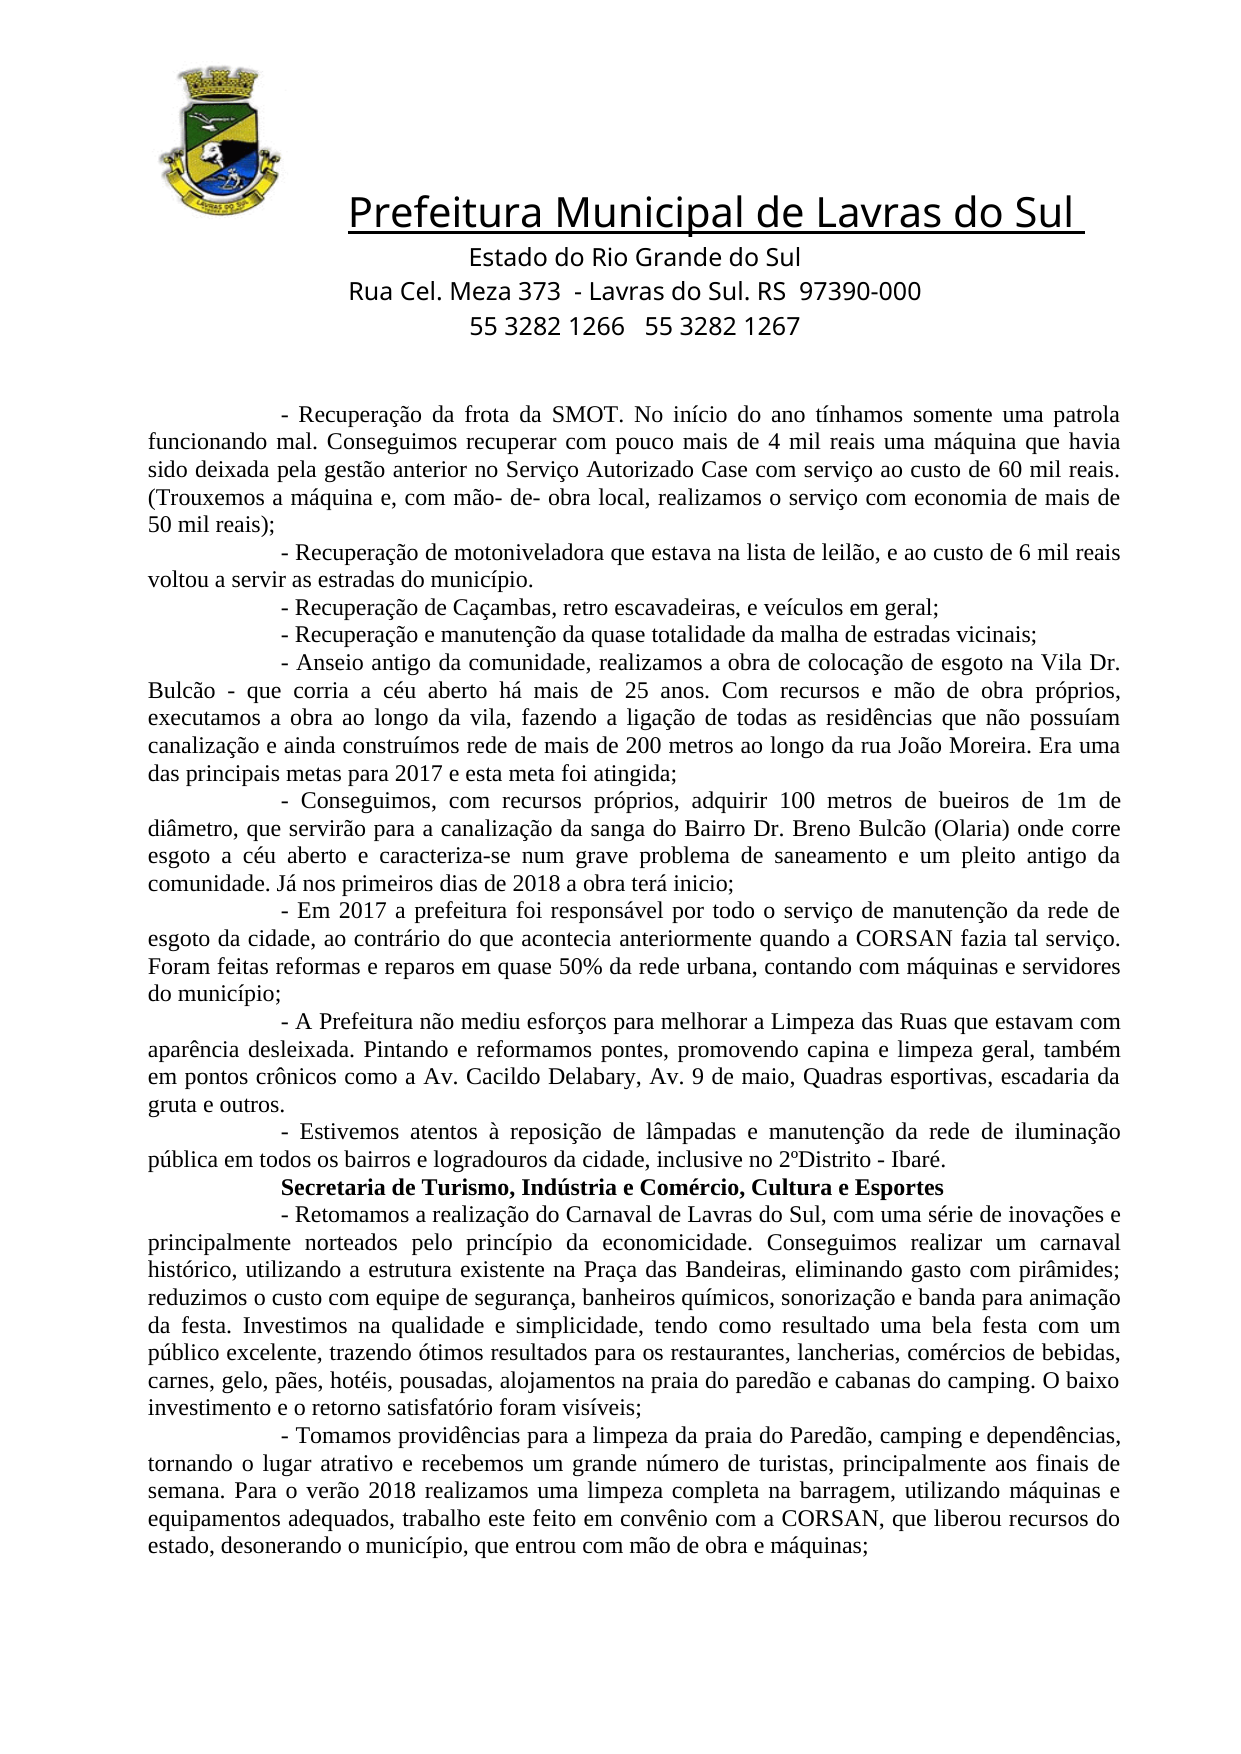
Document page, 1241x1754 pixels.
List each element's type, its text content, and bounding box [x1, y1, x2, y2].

text - Tomamos providências para a limpeza da praia do Paredão, camping e dependências, tornando o lugar atrativo e recebemos um grande número de turistas, principalmente aos finais de semana. Para o verão 2018 realizamos uma limpeza completa na barragem, utilizando máquinas e equipamentos adequados, trabalho este feito em convênio com a CORSAN, que liberou recursos do estado, desonerando o município, que entrou com mão de obra e máquinas; [148, 1421, 1122, 1559]
text - Recuperação de motoniveladora que estava na lista de leilão, e ao custo de 6 mil reais voltou a servir as estradas do município. [148, 538, 1122, 593]
text - Anseio antigo da comunidade, realizamos a obra de colocação de esgoto na Vila Dr. Bulcão - que corria a céu aberto há mais de 25 anos. Com recursos e mão de obra próprios, executamos a obra ao longo da vila, fazendo a ligação de todas as residências que não possuíam canalização e ainda construímos rede de mais de 200 metros ao longo da rua João Moreira. Era uma das principais metas para 2017 e esta meta foi atingida; [148, 648, 1122, 786]
text - Estivemos atentos à reposição de lâmpadas e manutenção da rede de iluminação pública em todos os bairros e logradouros da cidade, inclusive no 2ºDistrito - Ibaré. [148, 1117, 1122, 1173]
text - Recuperação da frota da SMOT. No início do ano tínhamos somente uma patrola funcionando mal. Conseguimos recuperar com pouco mais de 4 mil reais uma máquina que havia sido deixada pela gestão anterior no Serviço Autorizado Case com serviço ao custo de 60 mil reais. (Trouxemos a máquina e, com mão- de- obra local, realizamos o serviço com economia de mais de 50 mil reais); [148, 400, 1122, 538]
text - Em 2017 a prefeitura foi responsável por todo o serviço de manutenção da rede de esgoto da cidade, ao contrário do que acontecia anteriormente quando a CORSAN fazia tal serviço. Foram feitas reformas e reparos em quase 50% da rede urbana, contando com máquinas e servidores do município; [148, 897, 1122, 1007]
text - A Prefeitura não mediu esforços para melhorar a Limpeza das Ruas que estavam com aparência desleixada. Pintando e reformamos pontes, promovendo capina e limpeza geral, também em pontos crônicos como a Av. Cacildo Delabary, Av. 9 de maio, Quadras esportivas, escadaria da gruta e outros. [148, 1007, 1122, 1117]
picture [147, 59, 289, 228]
text - Retomamos a realização do Carnaval de Lavras do Sul, com uma série de inovações e principalmente norteados pelo princípio da economicidade. Conseguimos realizar um carnaval histórico, utilizando a estrutura existente na Praça das Bandeiras, eliminando gasto com pirâmides; reduzimos o custo com equipe de segurança, banheiros químicos, sonorização e banda para animação da festa. Investimos na qualidade e simplicidade, tendo como resultado uma bela festa com um público excelente, trazendo ótimos resultados para os restaurantes, lancherias, comércios de bebidas, carnes, gelo, pães, hotéis, pousadas, alojamentos na praia do paredão e cabanas do camping. O baixo investimento e o retorno satisfatório foram visíveis; [148, 1200, 1122, 1421]
text - Recuperação de Caçambas, retro escavadeiras, e veículos em geral; [148, 593, 1122, 621]
text - Conseguimos, com recursos próprios, adquirir 100 metros de bueiros de 1m de diâmetro, que servirão para a canalização da sanga do Bairro Dr. Breno Bulcão (Olaria) onde corre esgoto a céu aberto e caracteriza-se num grave problema de saneamento e um pleito antigo da comunidade. Já nos primeiros dias de 2018 a obra terá inicio; [148, 786, 1122, 897]
text Secretaria de Turismo, Indústria e Comércio, Cultura e Esportes [148, 1173, 1122, 1200]
text - Recuperação e manutenção da quase totalidade da malha de estradas vicinais; [148, 621, 1122, 648]
